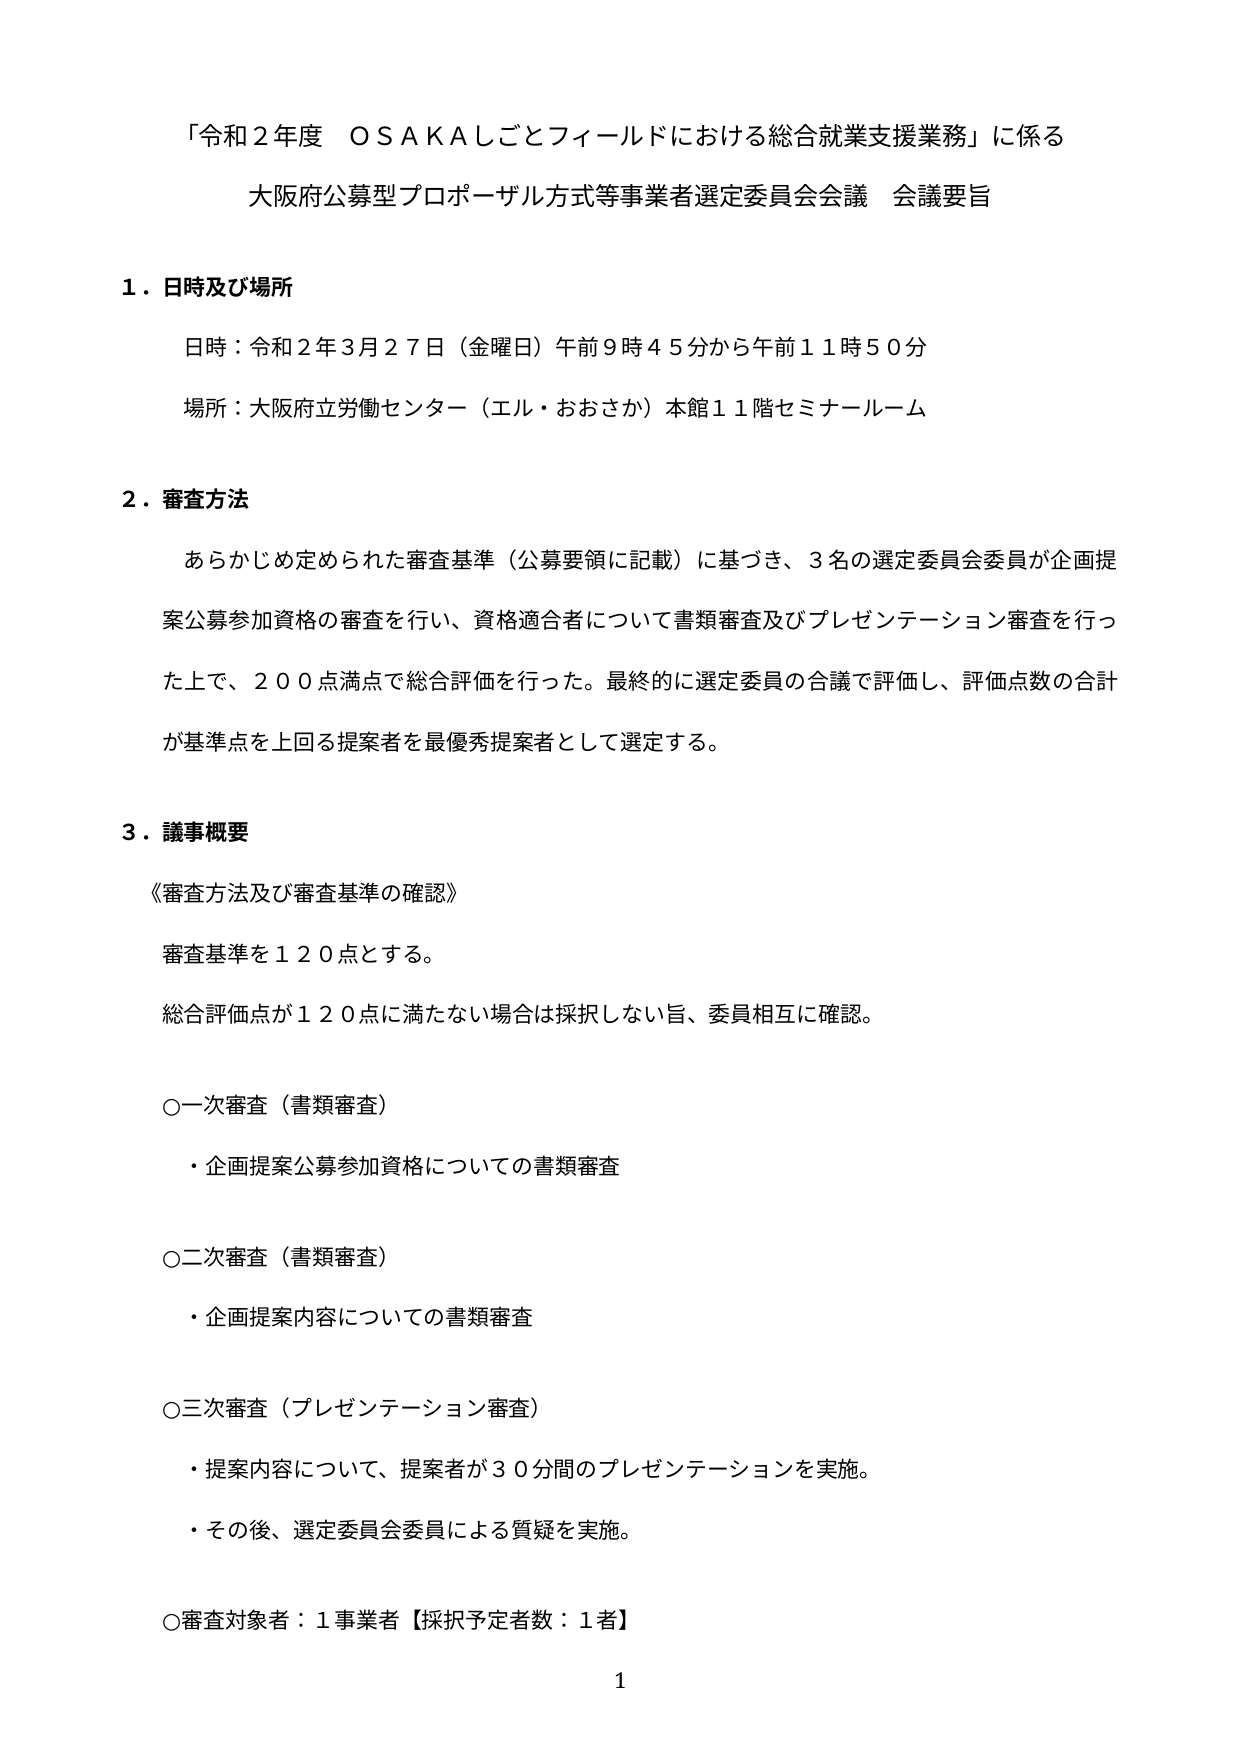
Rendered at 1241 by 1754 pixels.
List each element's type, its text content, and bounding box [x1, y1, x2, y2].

text 日時：令和２年３月２７日（金曜日）午前９時４５分から午前１１時５０分 [184, 316, 1122, 377]
text ・企画提案内容についての書類審査 [184, 1286, 1122, 1347]
text ・企画提案公募参加資格についての書類審査 [184, 1134, 1122, 1195]
text １．日時及び場所 [118, 255, 1122, 316]
text 大阪府公募型プロポーザル方式等事業者選定委員会会議 会議要旨 [118, 164, 1122, 225]
text ○審査対象者：１事業者【採択予定者数：１者】 [162, 1589, 1122, 1650]
text 総合評価点が１２０点に満たない場合は採択しない旨、委員相互に確認。 [118, 983, 1122, 1043]
text ○一次審査（書類審査） [162, 1074, 1122, 1134]
text 場所：大阪府立労働センター（エル・おおさか）本館１１階セミナールーム [184, 377, 1122, 437]
text 「令和２年度 ＯＳＡＫＡしごとフィールドにおける総合就業支援業務」に係る [118, 104, 1122, 164]
text ○二次審査（書類審査） [162, 1225, 1122, 1286]
text 審査基準を１２０点とする。 [118, 922, 1122, 983]
text ３．議事概要 [118, 801, 1122, 862]
text ・提案内容について、提案者が３０分間のプレゼンテーションを実施。 [184, 1437, 1122, 1498]
text あらかじめ定められた審査基準（公募要領に記載）に基づき、３名の選定委員会委員が企画提案公募参加資格の審査を行い、資格適合者について書類審査及びプレゼンテーション審査を行った上で、２００点満点で総合評価を行った。最終的に選定委員の合議で評価し、評価点数の合計が基準点を上回る提案者を最優秀提案者として選定する。 [162, 528, 1122, 771]
text ・その後、選定委員会委員による質疑を実施。 [184, 1498, 1122, 1559]
text ○三次審査（プレゼンテーション審査） [162, 1377, 1122, 1437]
text 《審査方法及び審査基準の確認》 [118, 862, 1122, 922]
text ２．審査方法 [118, 467, 1122, 528]
